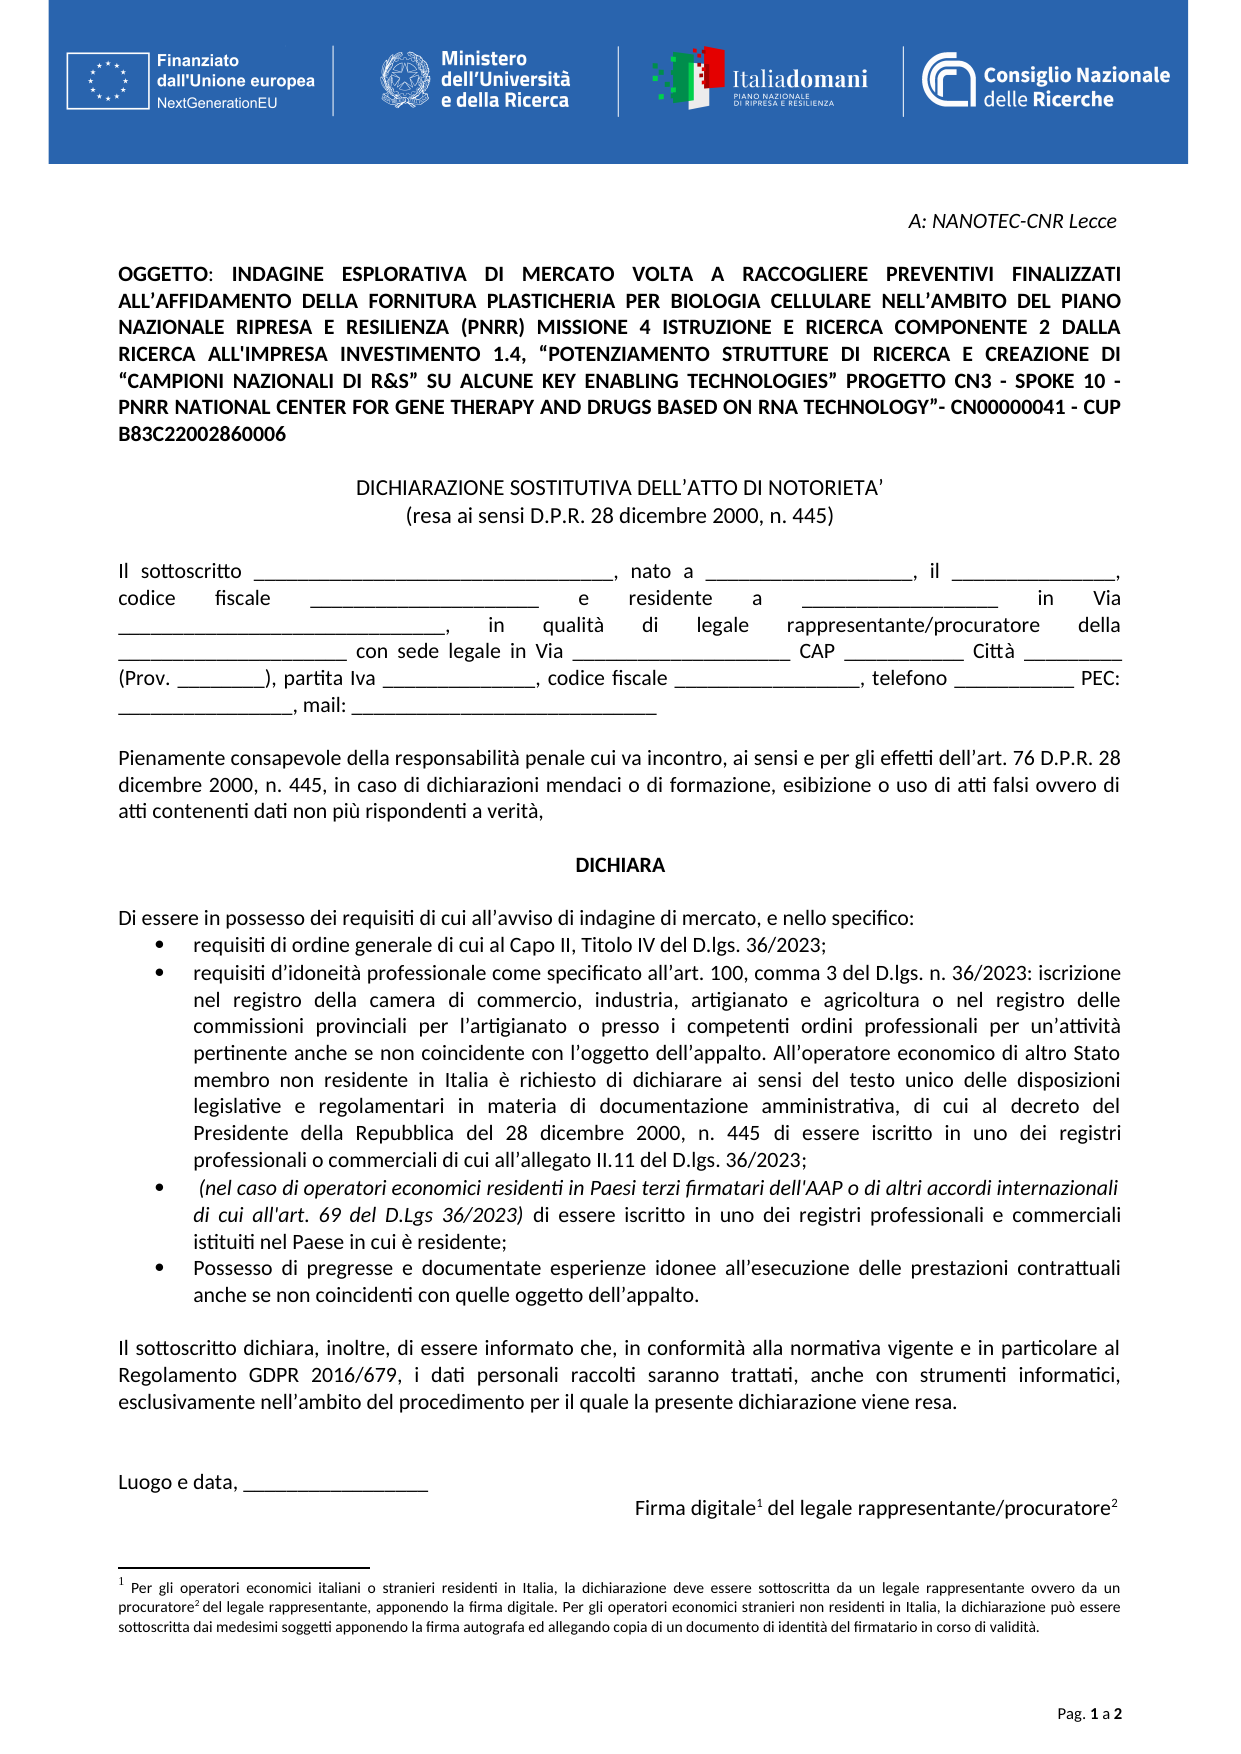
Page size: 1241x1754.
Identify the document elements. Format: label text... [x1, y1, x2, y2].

list requisiti di ordine generale di cui al Capo II, Titolo IV del D.lgs. 36/2023; [156, 931, 1122, 957]
text Il sottoscritto _________________________________, nato a ___________________, il _______________, codice fiscale _____________________ e residente a __________________ in Via ______________________________, in qualità di legale rappresentante/procuratore della _____________________ con sede legale in Via ____________________ CAP ___________ Città _________ (Prov. ________), partita Iva ______________, codice fiscale _________________, telefono ___________ PEC: ________________, mail: ____________________________ [118, 557, 1122, 717]
text A: NANOTEC-CNR Lecce [118, 207, 1119, 233]
text DICHIARAZIONE SOSTITUTIVA DELL’ATTO DI NOTORIETA’ [118, 473, 1122, 501]
list (nel caso di operatori economici residenti in Paesi terzi firmatari dell'AAP o di altri accordi internazionali di cui all'art. 69 del D.Lgs 36/2023) di essere iscritto in uno dei registri professionali e commerciali istituiti nel Paese in cui è residente; [156, 1174, 1122, 1254]
list requisiti d’idoneità professionale come specificato all’art. 100, comma 3 del D.lgs. n. 36/2023: iscrizione nel registro della camera di commercio, industria, artigianato e agricoltura o nel registro delle commissioni provinciali per l’artigianato o presso i competenti ordini professionali per un’attività pertinente anche se non coincidente con l’oggetto dell’appalto. All’operatore economico di altro Stato membro non residente in Italia è richiesto di dichiarare ai sensi del testo unico delle disposizioni legislative e regolamentari in materia di documentazione amministrativa, di cui al decreto del Presidente della Repubblica del 28 dicembre 2000, n. 445 di essere iscritto in uno dei registri professionali o commerciali di cui all’allegato II.11 del D.lgs. 36/2023; [156, 959, 1122, 1173]
text (resa ai sensi D.P.R. 28 dicembre 2000, n. 445) [118, 501, 1122, 529]
list Possesso di pregresse e documentate esperienze idonee all’esecuzione delle prestazioni contrattuali anche se non coincidenti con quelle oggetto dell’appalto. [156, 1254, 1122, 1308]
text Il sottoscritto dichiara, inoltre, di essere informato che, in conformità alla normativa vigente e in particolare al Regolamento GDPR 2016/679, i dati personali raccolti saranno trattati, anche con strumenti informatici, esclusivamente nell’ambito del procedimento per il quale la presente dichiarazione viene resa. [118, 1334, 1122, 1414]
text OGGETTO: INDAGINE ESPLORATIVA DI MERCATO VOLTA A RACCOGLIERE PREVENTIVI FINALIZZATI ALL’AFFIDAMENTO DELLA FORNITURA PLASTICHERIA PER BIOLOGIA CELLULARE NELL’AMBITO DEL PIANO NAZIONALE RIPRESA E RESILIENZA (PNRR) MISSIONE 4 ISTRUZIONE E RICERCA COMPONENTE 2 DALLA RICERCA ALL'IMPRESA INVESTIMENTO 1.4, “POTENZIAMENTO STRUTTURE DI RICERCA E CREAZIONE DI “CAMPIONI NAZIONALI DI R&S” SU ALCUNE KEY ENABLING TECHNOLOGIES” PROGETTO CN3 - SPOKE 10 - PNRR NATIONAL CENTER FOR GENE THERAPY AND DRUGS BASED ON RNA TECHNOLOGY”- CN00000041 - CUP B83C22002860006 [118, 260, 1122, 447]
text Luogo e data, _________________ [118, 1468, 1122, 1494]
text Di essere in possesso dei requisiti di cui all’avviso di indagine di mercato, e nello specifico: [118, 904, 1122, 931]
text DICHIARA [118, 851, 1122, 877]
text Pienamente consapevole della responsabilità penale cui va incontro, ai sensi e per gli effetti dell’art. 76 D.P.R. 28 dicembre 2000, n. 445, in caso di dichiarazioni mendaci o di formazione, esibizione o uso di atti falsi ovvero di atti contenenti dati non più rispondenti a verità, [118, 744, 1122, 824]
text Firma digitale del legale rappresentante/procuratore [635, 1494, 1122, 1521]
picture [48, 0, 1189, 164]
